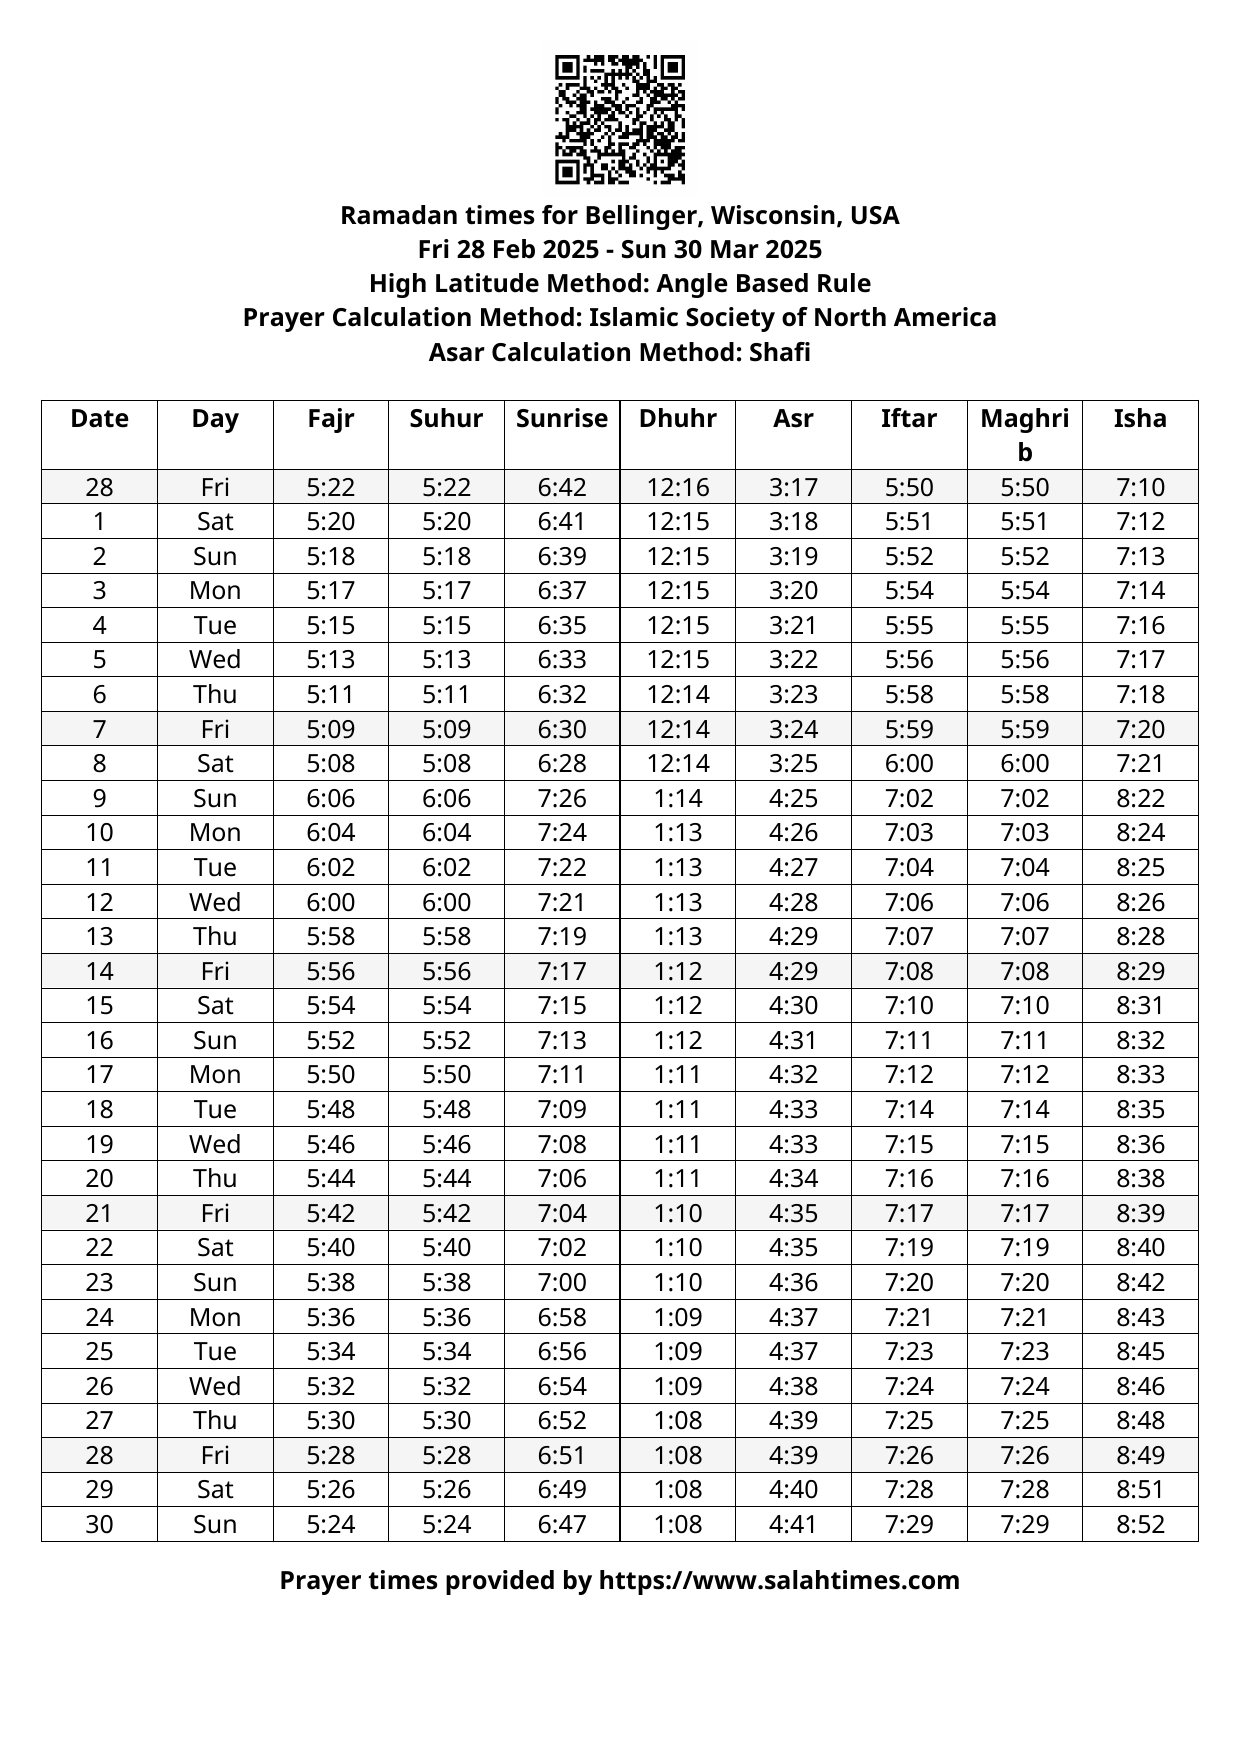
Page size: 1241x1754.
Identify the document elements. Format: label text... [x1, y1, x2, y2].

table_cell 8:46 [1083, 1369, 1198, 1402]
table_cell 14 [42, 954, 157, 987]
table_cell Tue [158, 1092, 273, 1126]
table_cell 6:32 [505, 677, 619, 711]
table_cell 7:21 [968, 1300, 1082, 1333]
table_cell Fri [158, 712, 273, 745]
table_cell 5:50 [968, 470, 1082, 503]
table_cell 7:16 [1083, 608, 1198, 642]
table_cell 3:23 [736, 677, 851, 711]
table_cell 6:00 [968, 746, 1082, 780]
table_cell 5:30 [274, 1404, 388, 1437]
table_cell Sun [158, 539, 273, 572]
table_cell 5:38 [274, 1265, 388, 1299]
table_cell 5:08 [389, 746, 504, 780]
table_cell 8:32 [1083, 1023, 1198, 1057]
table_cell 5:17 [274, 574, 388, 607]
table_cell 6:54 [505, 1369, 619, 1402]
table_cell 7:14 [852, 1092, 967, 1126]
table_cell 1:08 [621, 1438, 735, 1472]
table_cell 1:08 [621, 1404, 735, 1437]
table_cell 7:04 [968, 850, 1082, 884]
table_cell 5:42 [389, 1196, 504, 1229]
table_cell 7:06 [505, 1161, 619, 1195]
table_cell 7:07 [968, 919, 1082, 953]
table_cell 4:33 [736, 1127, 851, 1160]
text High Latitude Method: Angle Based Rule [42, 266, 1198, 300]
table_cell 5:58 [968, 677, 1082, 711]
table_cell Sat [158, 1231, 273, 1264]
table_cell 4:27 [736, 850, 851, 884]
table_cell 5:38 [389, 1265, 504, 1299]
table_cell 1:11 [621, 1092, 735, 1126]
table_cell 5:52 [852, 539, 967, 572]
table_cell 3:19 [736, 539, 851, 572]
table_cell 7:23 [968, 1334, 1082, 1368]
table_cell Wed [158, 643, 273, 676]
table_cell 1:11 [621, 1161, 735, 1195]
table_cell Mon [158, 574, 273, 607]
table_cell 7:03 [968, 816, 1082, 849]
table_cell 1:13 [621, 919, 735, 953]
table_cell 5:36 [274, 1300, 388, 1333]
table_cell 6:02 [389, 850, 504, 884]
table_cell 4:37 [736, 1300, 851, 1333]
table_cell 9 [42, 781, 157, 814]
table_cell Thu [158, 1404, 273, 1437]
table_cell 28 [42, 470, 157, 503]
table_cell 7:10 [1083, 470, 1198, 503]
table_cell 6:49 [505, 1473, 619, 1506]
table_cell 5:08 [274, 746, 388, 780]
table_cell 8:25 [1083, 850, 1198, 884]
table_cell 5:28 [389, 1438, 504, 1472]
table_cell 5:36 [389, 1300, 504, 1333]
table_cell 7:06 [968, 885, 1082, 918]
table_cell 7:26 [505, 781, 619, 814]
table_cell 7:21 [505, 885, 619, 918]
table_cell 8 [42, 746, 157, 780]
table_cell 8:22 [1083, 781, 1198, 814]
table_cell 25 [42, 1334, 157, 1368]
table_cell 5:52 [274, 1023, 388, 1057]
table_cell 4:35 [736, 1196, 851, 1229]
table_cell 13 [42, 919, 157, 953]
table_cell Sat [158, 746, 273, 780]
table_cell 5:22 [274, 470, 388, 503]
table_cell 5:18 [389, 539, 504, 572]
table_cell 4:39 [736, 1438, 851, 1472]
table_cell 5:09 [389, 712, 504, 745]
table_cell 5:51 [968, 504, 1082, 538]
table_cell 7:28 [968, 1473, 1082, 1506]
table_cell 8:40 [1083, 1231, 1198, 1264]
table_cell 7:12 [968, 1058, 1082, 1091]
table_cell 8:42 [1083, 1265, 1198, 1299]
table_cell 3:25 [736, 746, 851, 780]
table_cell 7:02 [505, 1231, 619, 1264]
table_cell 5:48 [389, 1092, 504, 1126]
table_cell 5:11 [274, 677, 388, 711]
table_cell 12:15 [621, 504, 735, 538]
table_cell 5:50 [852, 470, 967, 503]
table_cell 12:15 [621, 608, 735, 642]
table_cell 6:42 [505, 470, 619, 503]
table_cell 21 [42, 1196, 157, 1229]
table_cell 7:12 [852, 1058, 967, 1091]
table_cell 7:22 [505, 850, 619, 884]
table_cell 5:56 [852, 643, 967, 676]
table_cell Fri [158, 470, 273, 503]
table_cell 8:24 [1083, 816, 1198, 849]
table_cell 7:19 [852, 1231, 967, 1264]
table_cell 12:15 [621, 574, 735, 607]
text Ramadan times for Bellinger, Wisconsin, USA [42, 198, 1198, 232]
table_cell 3:17 [736, 470, 851, 503]
table_cell Wed [158, 885, 273, 918]
table_cell 3:24 [736, 712, 851, 745]
table_cell 7:16 [852, 1161, 967, 1195]
table_cell 1:09 [621, 1300, 735, 1333]
table_cell 5:58 [389, 919, 504, 953]
table_cell 7:08 [968, 954, 1082, 987]
table_header Dhuhr [621, 401, 735, 469]
table_cell 1:08 [621, 1507, 735, 1541]
table_cell Mon [158, 1058, 273, 1091]
table_cell 5:09 [274, 712, 388, 745]
table_cell 1:12 [621, 954, 735, 987]
table_cell 7:19 [968, 1231, 1082, 1264]
table_cell 7:15 [505, 989, 619, 1022]
table_cell 7:12 [1083, 504, 1198, 538]
table_cell 2 [42, 539, 157, 572]
table_cell 8:43 [1083, 1300, 1198, 1333]
table_cell 5:52 [389, 1023, 504, 1057]
table_cell 5:56 [389, 954, 504, 987]
table_cell 12:14 [621, 712, 735, 745]
table_cell 5:46 [389, 1127, 504, 1160]
table_cell Sat [158, 504, 273, 538]
table_cell 10 [42, 816, 157, 849]
table_cell 7:06 [852, 885, 967, 918]
table_cell 7:15 [968, 1127, 1082, 1160]
table_cell 7:13 [1083, 539, 1198, 572]
table_cell 29 [42, 1473, 157, 1506]
text Prayer Calculation Method: Islamic Society of North America [42, 300, 1198, 334]
table_cell 1:10 [621, 1265, 735, 1299]
table_cell 7:13 [505, 1023, 619, 1057]
table_cell 5:26 [274, 1473, 388, 1506]
table_cell 7:24 [505, 816, 619, 849]
text Prayer times provided by https://www.salahtimes.com [42, 1563, 1198, 1597]
text Fri 28 Feb 2025 - Sun 30 Mar 2025 [42, 232, 1198, 266]
table_cell 7:02 [852, 781, 967, 814]
table_cell 4:33 [736, 1092, 851, 1126]
table_cell 4:34 [736, 1161, 851, 1195]
table_cell 6:06 [274, 781, 388, 814]
table_cell 8:48 [1083, 1404, 1198, 1437]
table_cell 4:28 [736, 885, 851, 918]
table_cell 6:28 [505, 746, 619, 780]
table_cell 1:11 [621, 1127, 735, 1160]
table_cell 6:04 [389, 816, 504, 849]
table_cell 7:21 [852, 1300, 967, 1333]
table_cell 5:59 [968, 712, 1082, 745]
table_cell 5:55 [852, 608, 967, 642]
table_cell 4 [42, 608, 157, 642]
table_cell 4:29 [736, 919, 851, 953]
table_cell 5:56 [968, 643, 1082, 676]
table_cell 1:09 [621, 1334, 735, 1368]
table_cell 6:00 [274, 885, 388, 918]
table_cell 12:15 [621, 539, 735, 572]
table_cell 5:54 [852, 574, 967, 607]
table_cell Sun [158, 781, 273, 814]
table_cell 1:12 [621, 1023, 735, 1057]
table_cell 7:25 [852, 1404, 967, 1437]
table_cell 7:11 [852, 1023, 967, 1057]
table_cell 7:11 [968, 1023, 1082, 1057]
table_cell 5:59 [852, 712, 967, 745]
table_cell 3:21 [736, 608, 851, 642]
table_cell 8:38 [1083, 1161, 1198, 1195]
table_cell Wed [158, 1127, 273, 1160]
table_cell 1:14 [621, 781, 735, 814]
table_cell Thu [158, 1161, 273, 1195]
table_cell 1:13 [621, 885, 735, 918]
table_cell Mon [158, 816, 273, 849]
table_cell 4:36 [736, 1265, 851, 1299]
table_cell 15 [42, 989, 157, 1022]
table_cell 1:09 [621, 1369, 735, 1402]
table_cell 7:14 [1083, 574, 1198, 607]
table_cell 4:26 [736, 816, 851, 849]
table_cell 5:24 [274, 1507, 388, 1541]
table_header Isha [1083, 401, 1198, 469]
table_cell 12 [42, 885, 157, 918]
table_cell 16 [42, 1023, 157, 1057]
table_cell 4:41 [736, 1507, 851, 1541]
table_cell 7:29 [968, 1507, 1082, 1541]
table_cell 5:32 [274, 1369, 388, 1402]
table_header Fajr [274, 401, 388, 469]
table_cell 7:08 [852, 954, 967, 987]
table_cell 5:24 [389, 1507, 504, 1541]
table_header Iftar [852, 401, 967, 469]
table_cell 1:12 [621, 989, 735, 1022]
table_cell 4:32 [736, 1058, 851, 1091]
table_cell 5:18 [274, 539, 388, 572]
table_cell Sat [158, 1473, 273, 1506]
table_cell 7:17 [968, 1196, 1082, 1229]
table_cell 7:17 [1083, 643, 1198, 676]
table_cell Fri [158, 954, 273, 987]
table_cell 11 [42, 850, 157, 884]
table_cell 5:26 [389, 1473, 504, 1506]
table_cell Sun [158, 1507, 273, 1541]
table_cell Tue [158, 608, 273, 642]
table_cell 4:29 [736, 954, 851, 987]
table_cell 6:51 [505, 1438, 619, 1472]
table_cell 6:33 [505, 643, 619, 676]
table_cell 5:50 [389, 1058, 504, 1091]
table_cell 5:32 [389, 1369, 504, 1402]
table_cell 3:18 [736, 504, 851, 538]
table_cell 7:20 [852, 1265, 967, 1299]
table_cell 6:04 [274, 816, 388, 849]
table_cell 7:17 [505, 954, 619, 987]
table_cell 6:39 [505, 539, 619, 572]
table_cell 5:42 [274, 1196, 388, 1229]
table_header Suhur [389, 401, 504, 469]
table_cell 30 [42, 1507, 157, 1541]
table_cell 7:08 [505, 1127, 619, 1160]
table_cell 7:00 [505, 1265, 619, 1299]
table_cell Wed [158, 1369, 273, 1402]
table_cell Thu [158, 919, 273, 953]
table_cell 5:34 [274, 1334, 388, 1368]
table_cell 5:48 [274, 1092, 388, 1126]
table_cell 7:28 [852, 1473, 967, 1506]
table_cell 5:11 [389, 677, 504, 711]
table_cell 26 [42, 1369, 157, 1402]
table_cell 5:13 [389, 643, 504, 676]
table_header Date [42, 401, 157, 469]
table_cell 4:40 [736, 1473, 851, 1506]
table_cell 4:25 [736, 781, 851, 814]
table_cell 12:14 [621, 746, 735, 780]
table_cell 5:20 [389, 504, 504, 538]
table_cell 4:35 [736, 1231, 851, 1264]
table_cell 1:10 [621, 1196, 735, 1229]
table_cell 7:23 [852, 1334, 967, 1368]
table_cell 8:26 [1083, 885, 1198, 918]
table_cell 5:40 [274, 1231, 388, 1264]
table_cell 7:24 [852, 1369, 967, 1402]
table_cell 7:20 [968, 1265, 1082, 1299]
table_cell 5:54 [968, 574, 1082, 607]
table_cell 20 [42, 1161, 157, 1195]
table_cell 5:30 [389, 1404, 504, 1437]
table_cell 4:30 [736, 989, 851, 1022]
table_cell 7:21 [1083, 746, 1198, 780]
table_cell 5:54 [274, 989, 388, 1022]
table_cell 23 [42, 1265, 157, 1299]
text Asar Calculation Method: Shafi [42, 334, 1198, 368]
table_cell 6:00 [389, 885, 504, 918]
table_cell 5:55 [968, 608, 1082, 642]
table_cell Fri [158, 1196, 273, 1229]
table_cell 7:19 [505, 919, 619, 953]
table_cell 27 [42, 1404, 157, 1437]
table_cell 5:28 [274, 1438, 388, 1472]
table_cell 7:03 [852, 816, 967, 849]
table_cell Sun [158, 1265, 273, 1299]
table_cell 7:17 [852, 1196, 967, 1229]
table_cell 4:39 [736, 1404, 851, 1437]
table_cell 6:30 [505, 712, 619, 745]
table_cell Mon [158, 1300, 273, 1333]
picture [542, 41, 699, 198]
table_cell 7:14 [968, 1092, 1082, 1126]
table_cell 5:46 [274, 1127, 388, 1160]
table_cell 6:06 [389, 781, 504, 814]
table_cell 5:44 [389, 1161, 504, 1195]
table_cell 7:10 [968, 989, 1082, 1022]
table_cell 5:54 [389, 989, 504, 1022]
table_cell Thu [158, 677, 273, 711]
table_cell 5:58 [274, 919, 388, 953]
table_cell 5:22 [389, 470, 504, 503]
table_cell 8:39 [1083, 1196, 1198, 1229]
table_cell 6:47 [505, 1507, 619, 1541]
table_cell 22 [42, 1231, 157, 1264]
table_cell 6:00 [852, 746, 967, 780]
table_cell 7:07 [852, 919, 967, 953]
table_cell 6:37 [505, 574, 619, 607]
table_cell Sat [158, 989, 273, 1022]
table_cell 3 [42, 574, 157, 607]
table_cell 6:56 [505, 1334, 619, 1368]
table_cell 4:37 [736, 1334, 851, 1368]
table_header Day [158, 401, 273, 469]
table_cell 8:49 [1083, 1438, 1198, 1472]
table_cell 28 [42, 1438, 157, 1472]
table_cell 5:15 [274, 608, 388, 642]
table_cell 8:36 [1083, 1127, 1198, 1160]
table_cell 7:02 [968, 781, 1082, 814]
table_cell 8:35 [1083, 1092, 1198, 1126]
table_cell 6:52 [505, 1404, 619, 1437]
table_header Maghrib [968, 401, 1082, 469]
table_cell 5:52 [968, 539, 1082, 572]
table_cell 5:13 [274, 643, 388, 676]
table_cell 4:31 [736, 1023, 851, 1057]
table_cell 1:13 [621, 816, 735, 849]
table_cell 3:22 [736, 643, 851, 676]
table_cell 7:04 [505, 1196, 619, 1229]
table_cell 12:14 [621, 677, 735, 711]
table_cell 5:17 [389, 574, 504, 607]
table_cell Sun [158, 1023, 273, 1057]
table_cell 8:52 [1083, 1507, 1198, 1541]
table_cell 1:11 [621, 1058, 735, 1091]
table_cell 7:15 [852, 1127, 967, 1160]
table_cell 17 [42, 1058, 157, 1091]
table_cell 8:29 [1083, 954, 1198, 987]
table_cell 6:35 [505, 608, 619, 642]
table_cell 7:29 [852, 1507, 967, 1541]
table_cell Fri [158, 1438, 273, 1472]
table_cell 7:25 [968, 1404, 1082, 1437]
table_cell 6:41 [505, 504, 619, 538]
table_cell 5:44 [274, 1161, 388, 1195]
table_cell 6:02 [274, 850, 388, 884]
table_cell 7:09 [505, 1092, 619, 1126]
table_cell 7:20 [1083, 712, 1198, 745]
table_cell 7:16 [968, 1161, 1082, 1195]
table_cell 5:34 [389, 1334, 504, 1368]
table_cell 8:28 [1083, 919, 1198, 953]
table_cell 18 [42, 1092, 157, 1126]
table_cell 5:50 [274, 1058, 388, 1091]
table_cell 7:26 [852, 1438, 967, 1472]
table_cell 5 [42, 643, 157, 676]
table_cell 8:45 [1083, 1334, 1198, 1368]
table_cell 12:15 [621, 643, 735, 676]
table_cell 4:38 [736, 1369, 851, 1402]
table_cell 7 [42, 712, 157, 745]
table_cell 5:40 [389, 1231, 504, 1264]
table_cell 19 [42, 1127, 157, 1160]
table_cell 6 [42, 677, 157, 711]
table_cell 5:51 [852, 504, 967, 538]
table_cell 1:08 [621, 1473, 735, 1506]
table_cell 7:24 [968, 1369, 1082, 1402]
table_cell Tue [158, 850, 273, 884]
table_cell 8:33 [1083, 1058, 1198, 1091]
table_cell 7:18 [1083, 677, 1198, 711]
table_cell 5:20 [274, 504, 388, 538]
table_cell 3:20 [736, 574, 851, 607]
table_cell 7:26 [968, 1438, 1082, 1472]
table_cell 12:16 [621, 470, 735, 503]
table_cell 7:04 [852, 850, 967, 884]
table_header Asr [736, 401, 851, 469]
table_cell 7:11 [505, 1058, 619, 1091]
table_header Sunrise [505, 401, 619, 469]
table_cell 7:10 [852, 989, 967, 1022]
table_cell 6:58 [505, 1300, 619, 1333]
table_cell 1:10 [621, 1231, 735, 1264]
table_cell 5:56 [274, 954, 388, 987]
table_cell 5:15 [389, 608, 504, 642]
table_cell 8:31 [1083, 989, 1198, 1022]
table_cell 8:51 [1083, 1473, 1198, 1506]
table_cell 1:13 [621, 850, 735, 884]
table_cell Tue [158, 1334, 273, 1368]
table_cell 1 [42, 504, 157, 538]
table_cell 5:58 [852, 677, 967, 711]
table_cell 24 [42, 1300, 157, 1333]
